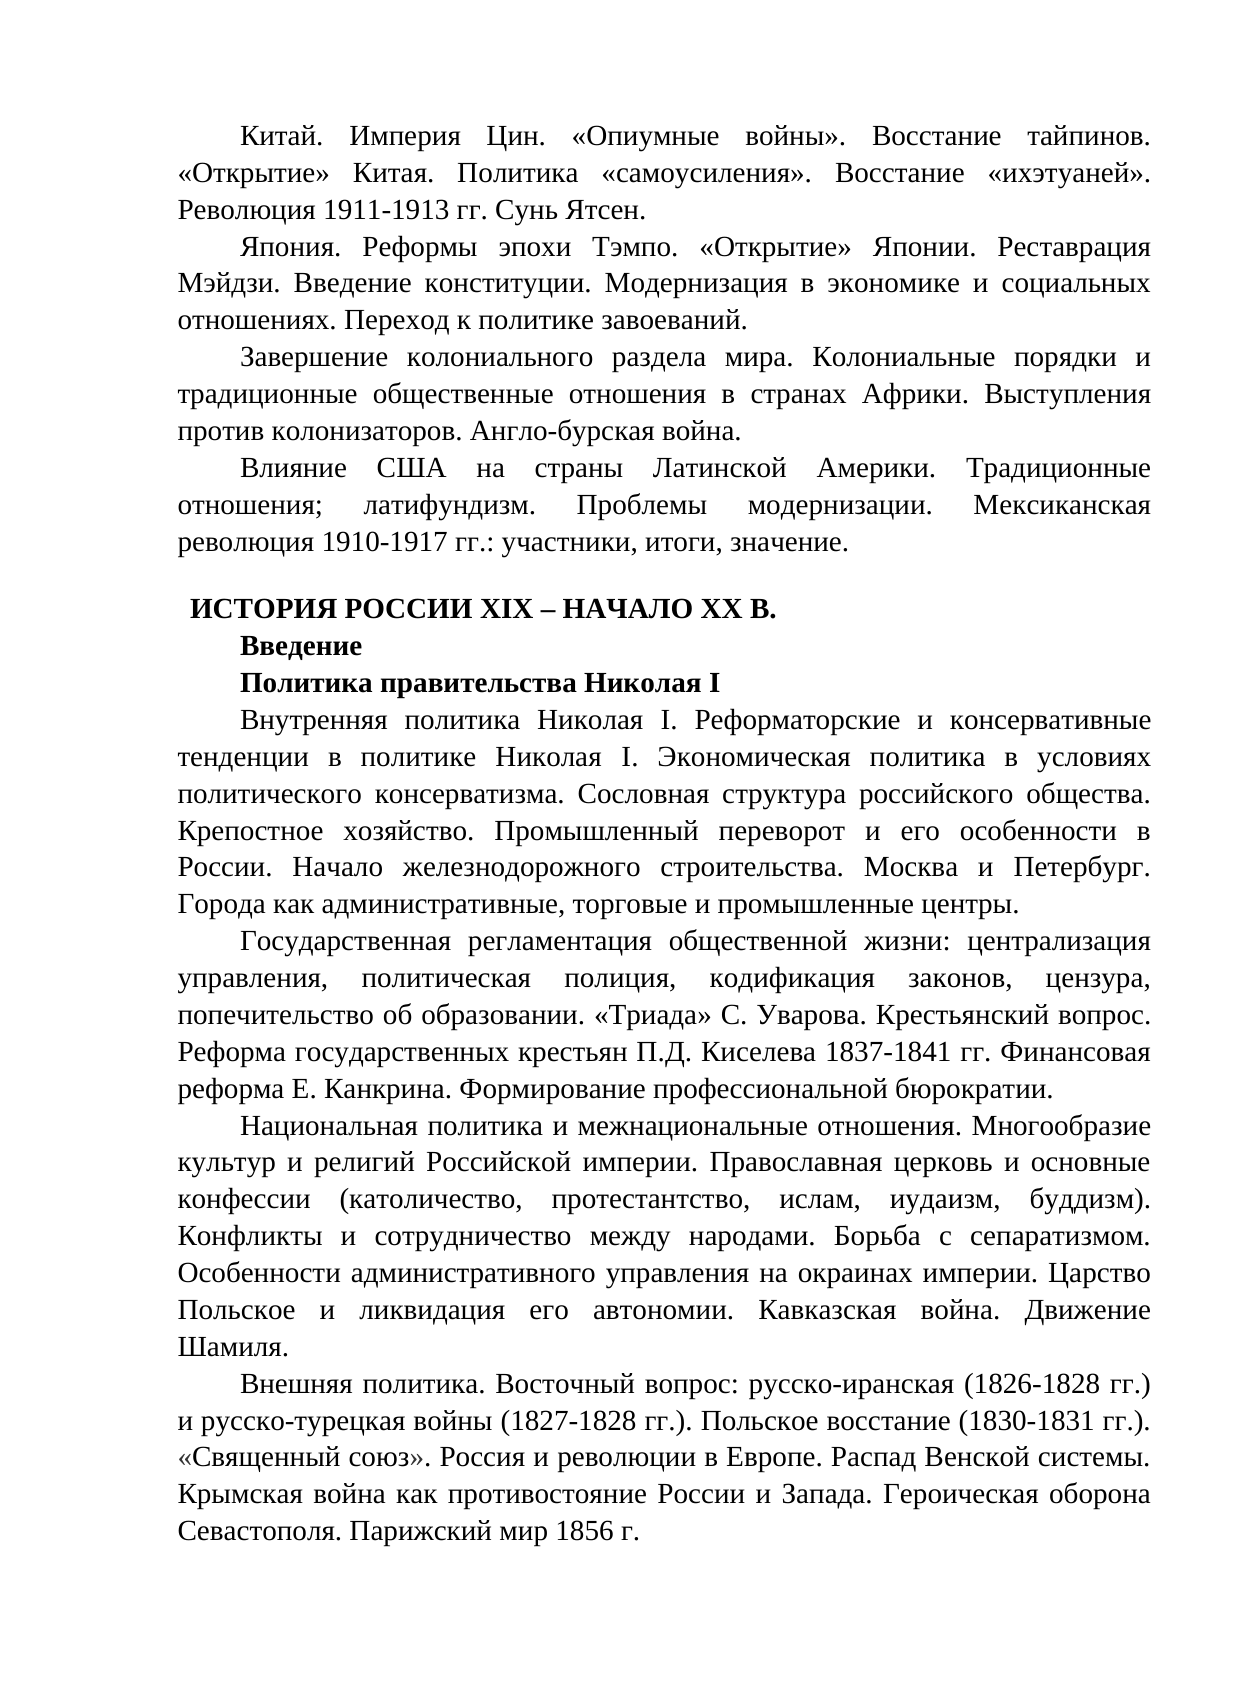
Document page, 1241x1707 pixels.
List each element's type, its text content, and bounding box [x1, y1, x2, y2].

text Национальная политика и межнациональные отношения. Многообразие культур и религий Российской империи. Православная церковь и основные конфессии (католичество, протестантство, ислам, иудаизм, буддизм). Конфликты и сотрудничество между народами. Борьба с сепаратизмом. Особенности административного управления на окраинах империи. Царство Польское и ликвидация его автономии. Кавказская война. Движение Шамиля. [177, 1108, 1152, 1362]
text Япония. Реформы эпохи Тэмпо. «Открытие» Японии. Реставрация Мэйдзи. Введение конституции. Модернизация в экономике и социальных отношениях. Переход к политике завоеваний. [177, 229, 1152, 336]
text Внешняя политика. Восточный вопрос: русско-иранская (1826-1828 гг.) и русско-турецкая войны (1827-1828 гг.). Польское восстание (1830-1831 гг.). «Священный союз». Россия и революции в Европе. Распад Венской системы. Крымская война как противостояние России и Запада. Героическая оборона Севастополя. Парижский мир 1856 г. [177, 1366, 1152, 1547]
text Китай. Империя Цин. «Опиумные войны». Восстание тайпинов. «Открытие» Китая. Политика «самоусиления». Восстание «ихэтуаней». Революция 1911-1913 гг. Сунь Ятсен. [177, 118, 1152, 225]
text Влияние США на страны Латинской Америки. Традиционные отношения; латифундизм. Проблемы модернизации. Мексиканская революция 1910-1917 гг.: участники, итоги, значение. [177, 450, 1152, 557]
text Государственная регламентация общественной жизни: централизация управления, политическая полиция, кодификация законов, цензура, попечительство об образовании. «Триада» С. Уварова. Крестьянский вопрос. Реформа государственных крестьян П.Д. Киселева 1837-1841 гг. Финансовая реформа Е. Канкрина. Формирование профессиональной бюрократии. [177, 923, 1152, 1104]
text Введение [177, 628, 1152, 662]
text Политика правительства Николая I [177, 665, 1152, 699]
text ИСТОРИЯ РОССИИ XIX ‒ НАЧАЛО XX В. [190, 591, 1152, 625]
text Внутренняя политика Николая I. Реформаторские и консервативные тенденции в политике Николая I. Экономическая политика в условиях политического консерватизма. Сословная структура российского общества. Крепостное хозяйство. Промышленный переворот и его особенности в России. Начало железнодорожного строительства. Москва и Петербург. Города как административные, торговые и промышленные центры. [177, 702, 1152, 920]
text Завершение колониального раздела мира. Колониальные порядки и традиционные общественные отношения в странах Африки. Выступления против колонизаторов. Англо-бурская война. [177, 339, 1152, 447]
